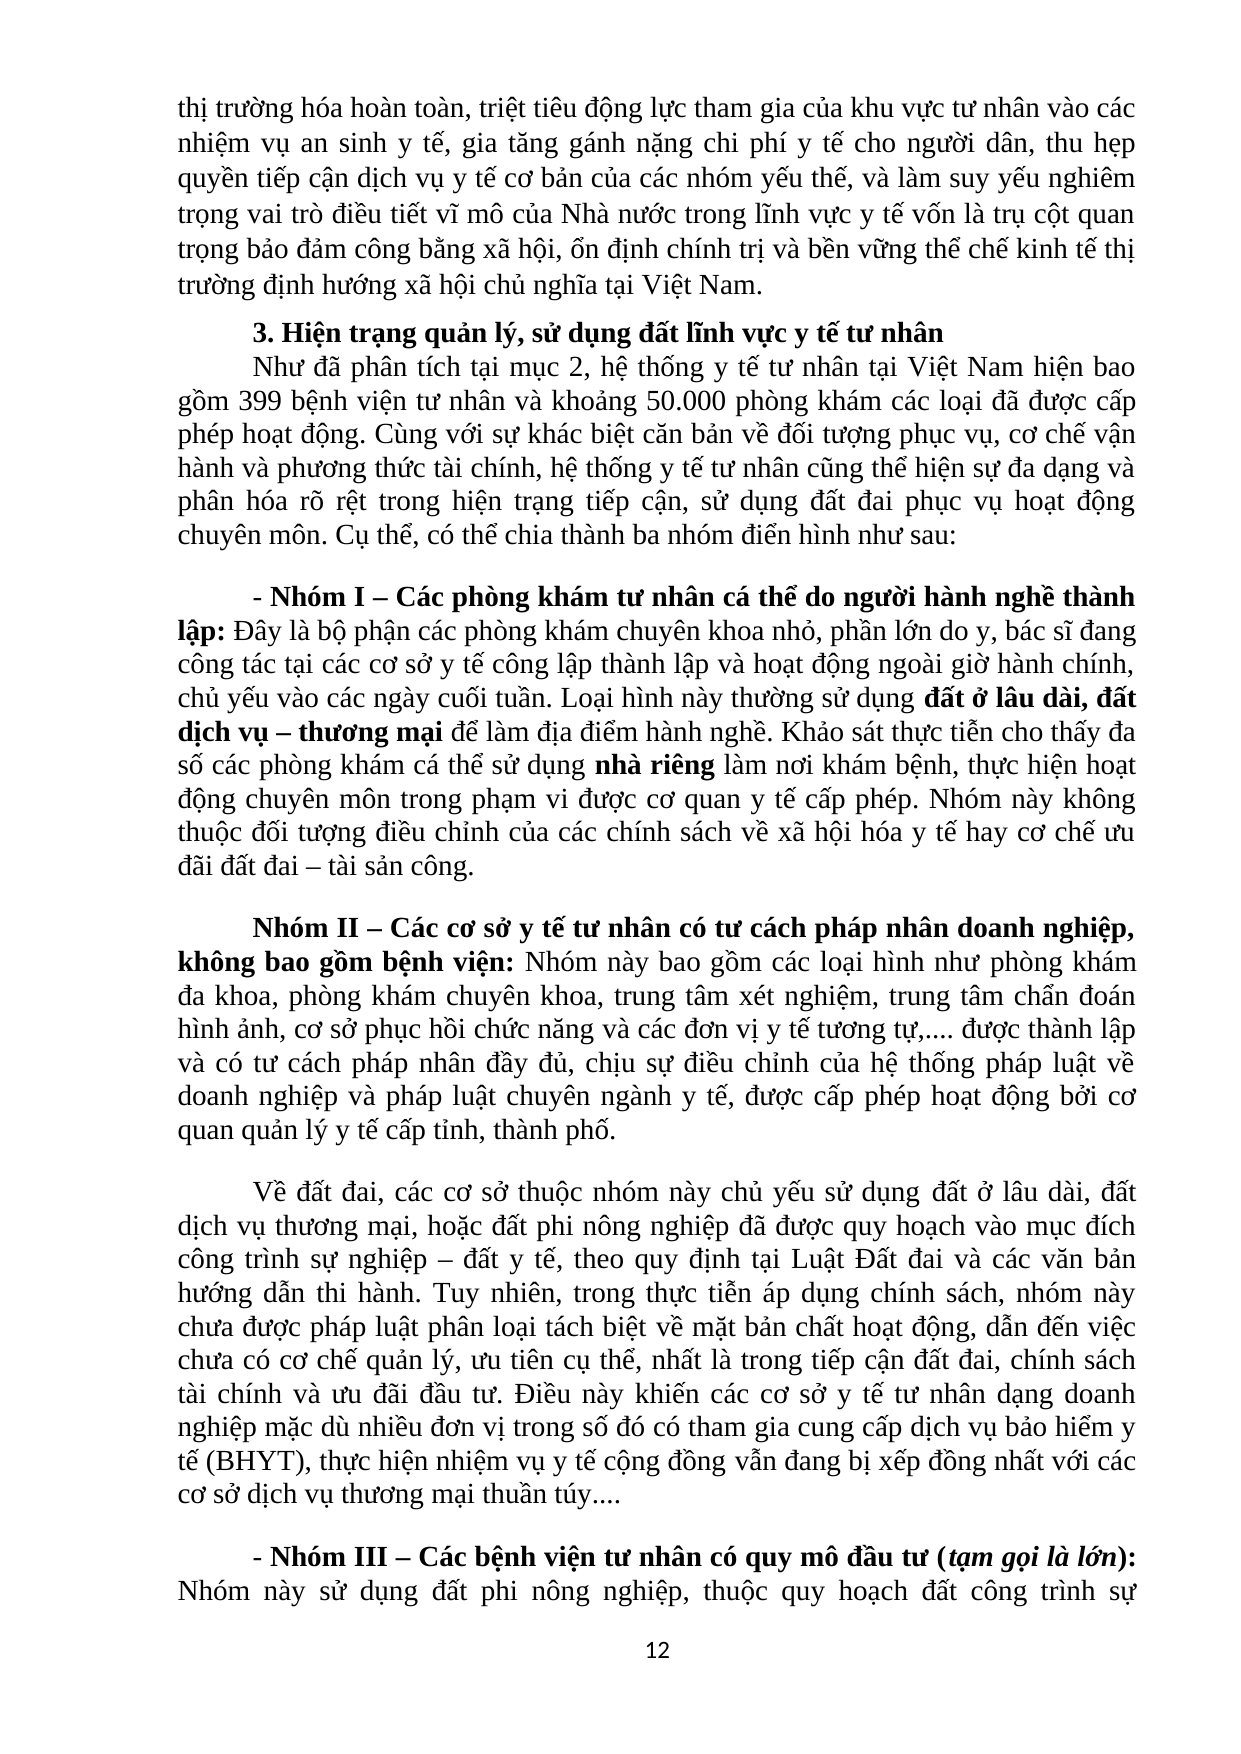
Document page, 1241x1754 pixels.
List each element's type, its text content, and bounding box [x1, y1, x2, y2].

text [177, 1539, 1137, 1606]
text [177, 89, 1137, 301]
text Về đất đai, các cơ sở thuộc nhóm này chủ yếu sử dụng đất ở lâu dài, đất dịch vụ thương mại, hoặc đất phi nông nghiệp đã được quy hoạch vào mục đích công trình sự nghiệp – đất y tế, theo quy định tại Luật Đất đai và các văn bản hướng dẫn thi hành. Tuy nhiên, trong thực tiễn áp dụng chính sách, nhóm này chưa được pháp luật phân loại tách biệt về mặt bản chất hoạt động, dẫn đến việc chưa có cơ chế quản lý, ưu tiên cụ thể, nhất là trong tiếp cận đất đai, chính sách tài chính và ưu đãi đầu tư. Điều này khiến các cơ sở y tế tư nhân dạng doanh nghiệp mặc dù nhiều đơn vị trong số đó có tham gia cung cấp dịch vụ bảo hiểm y tế (BHYT), thực hiện nhiệm vụ y tế cộng đồng vẫn đang bị xếp đồng nhất với các cơ sở dịch vụ thương mại thuần túy.... [177, 1174, 1137, 1510]
text Nhóm II – Các cơ sở y tế tư nhân có tư cách pháp nhân doanh nghiệp, không bao gồm bệnh viện: Nhóm này bao gồm các loại hình như phòng khám đa khoa, phòng khám chuyên khoa, trung tâm xét nghiệm, trung tâm chẩn đoán hình ảnh, cơ sở phục hồi chức năng và các đơn vị y tế tương tự,.... được thành lập và có tư cách pháp nhân đầy đủ, chịu sự điều chỉnh của hệ thống pháp luật về doanh nghiệp và pháp luật chuyên ngành y tế, được cấp phép hoạt động bởi cơ quan quản lý y tế cấp tỉnh, thành phố. [177, 911, 1137, 1145]
text Như đã phân tích tại mục 2, hệ thống y tế tư nhân tại Việt Nam hiện bao gồm 399 bệnh viện tư nhân và khoảng 50.000 phòng khám các loại đã được cấp phép hoạt động. Cùng với sự khác biệt căn bản về đối tượng phục vụ, cơ chế vận hành và phương thức tài chính, hệ thống y tế tư nhân cũng thể hiện sự đa dạng và phân hóa rõ rệt trong hiện trạng tiếp cận, sử dụng đất đai phục vụ hoạt động chuyên môn. Cụ thể, có thể chia thành ba nhóm điển hình như sau: [177, 349, 1137, 550]
subtitle 3. Hiện trạng quản lý, sử dụng đất lĩnh vực y tế tư nhân [177, 314, 1137, 349]
text - Nhóm I – Các phòng khám tư nhân cá thể do người hành nghề thành lập: Đây là bộ phận các phòng khám chuyên khoa nhỏ, phần lớn do y, bác sĩ đang công tác tại các cơ sở y tế công lập thành lập và hoạt động ngoài giờ hành chính, chủ yếu vào các ngày cuối tuần. Loại hình này thường sử dụng đất ở lâu dài, đất dịch vụ – thương mại để làm địa điểm hành nghề. Khảo sát thực tiễn cho thấy đa số các phòng khám cá thể sử dụng nhà riêng làm nơi khám bệnh, thực hiện hoạt động chuyên môn trong phạm vi được cơ quan y tế cấp phép. Nhóm này không thuộc đối tượng điều chỉnh của các chính sách về xã hội hóa y tế hay cơ chế ưu đãi đất đai – tài sản công. [177, 579, 1137, 881]
